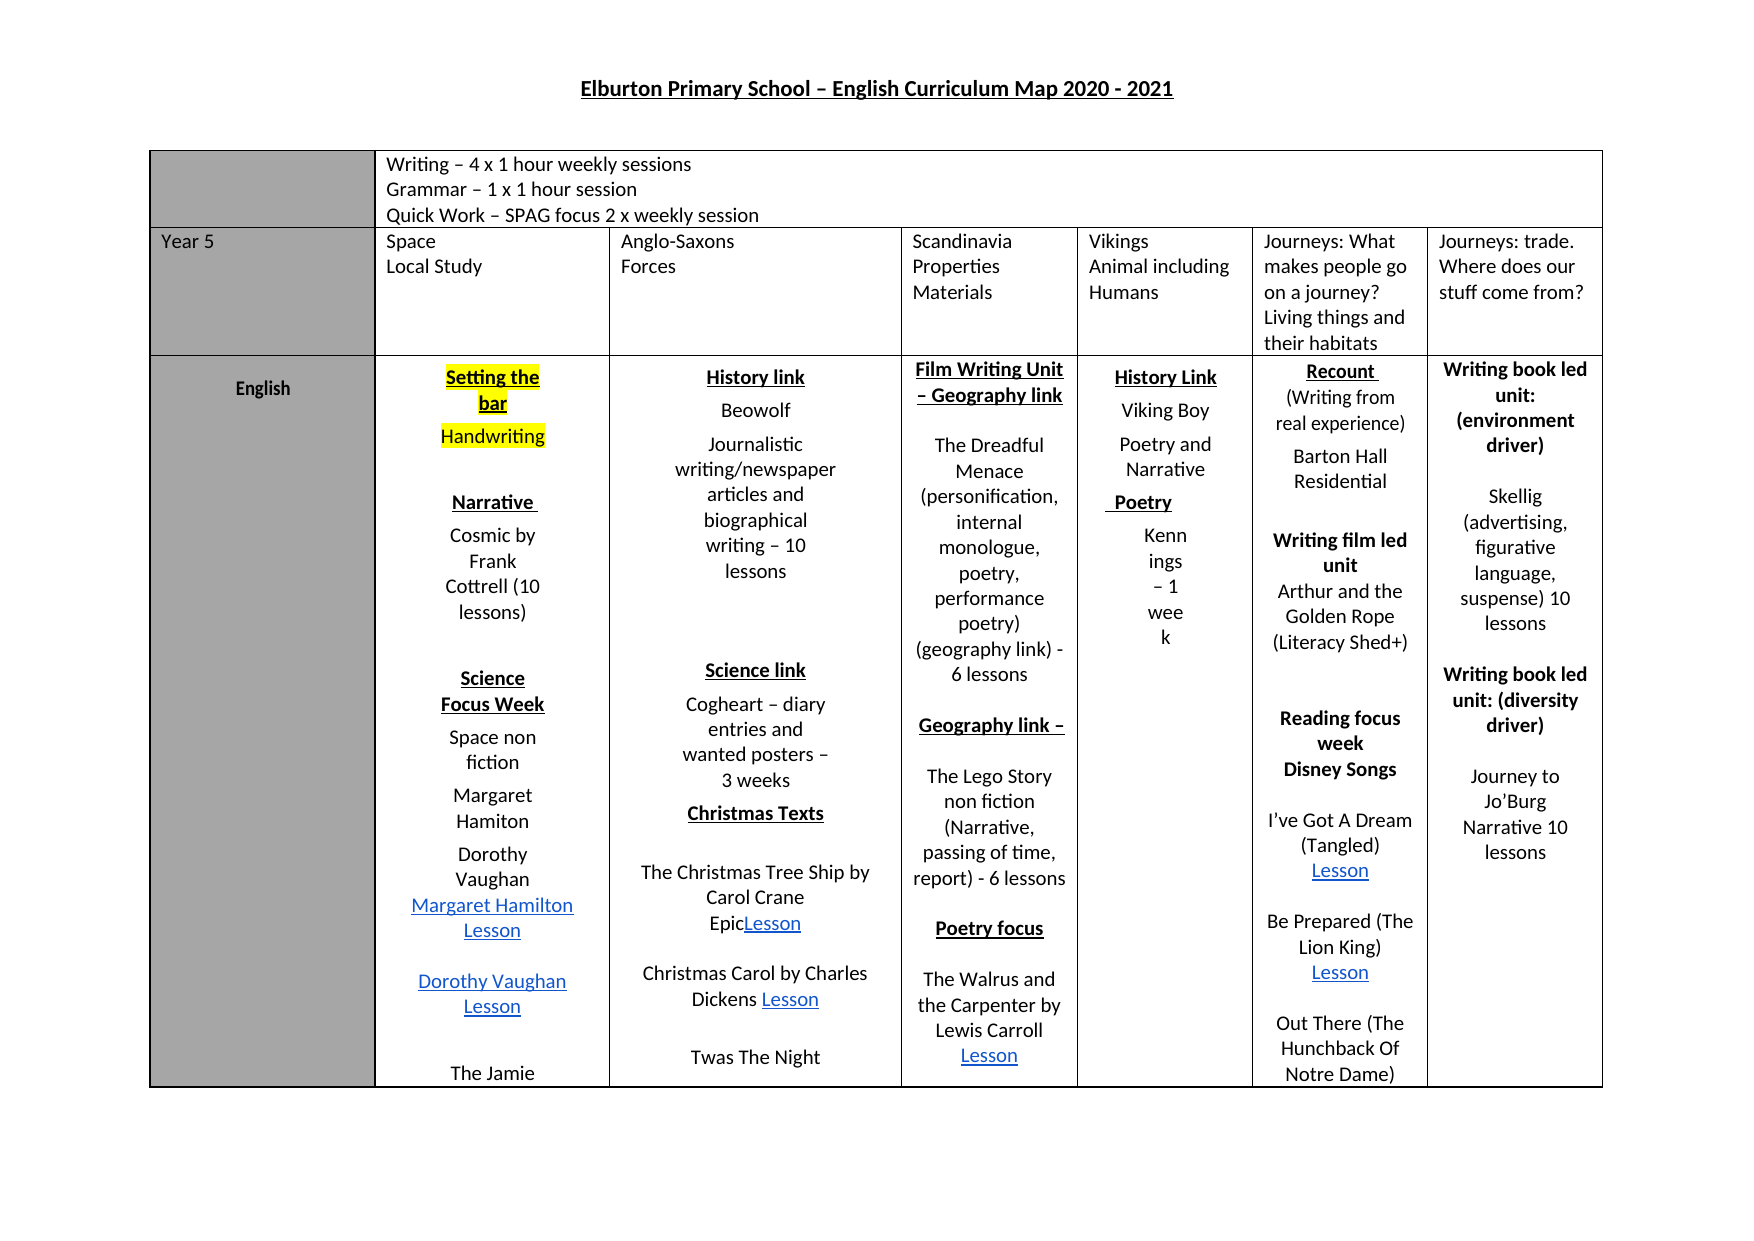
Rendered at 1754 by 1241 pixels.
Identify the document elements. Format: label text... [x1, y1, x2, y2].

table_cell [376, 356, 609, 1086]
table_cell Year 5 [151, 228, 374, 355]
table_cell [151, 151, 374, 227]
table_cell Vikings Animal including Humans [1078, 228, 1252, 355]
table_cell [902, 356, 1077, 1086]
table_cell Journeys: trade. Where does our stuff come from? [1428, 228, 1602, 355]
table_cell Anglo-Saxons Forces [610, 228, 901, 355]
table_cell Journeys: What makes people go on a journey? Living things and their habitats [1253, 228, 1427, 355]
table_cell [1253, 356, 1427, 1086]
table_cell Space Local Study [376, 228, 609, 355]
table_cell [1428, 356, 1602, 1086]
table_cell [376, 151, 1602, 227]
table_cell Scandinavia Properties Materials [902, 228, 1077, 355]
table_cell English [151, 356, 374, 1086]
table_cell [1078, 356, 1252, 1086]
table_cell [610, 356, 901, 1086]
